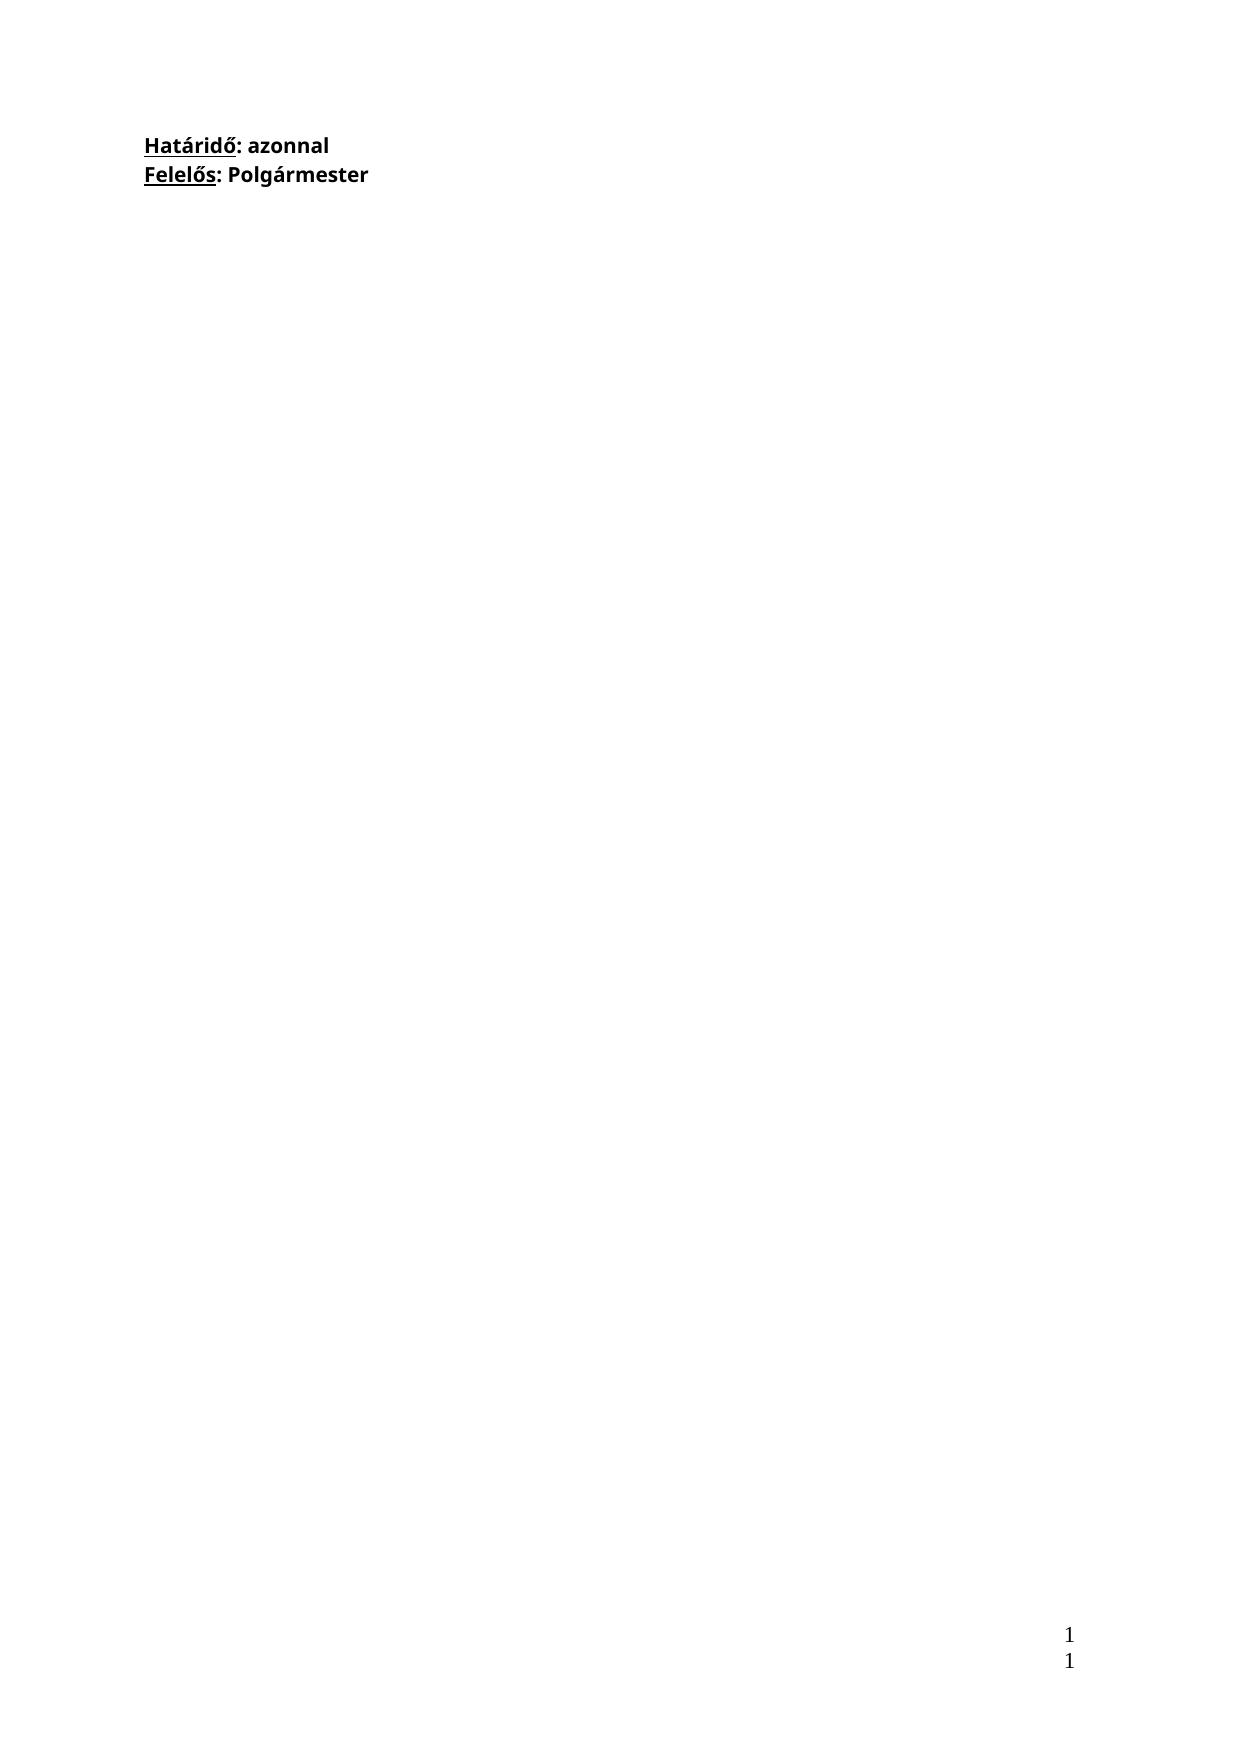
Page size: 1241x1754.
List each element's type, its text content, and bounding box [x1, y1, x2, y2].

text Felelős: Polgármester [144, 160, 1102, 188]
text Határidő: azonnal [144, 132, 1102, 160]
